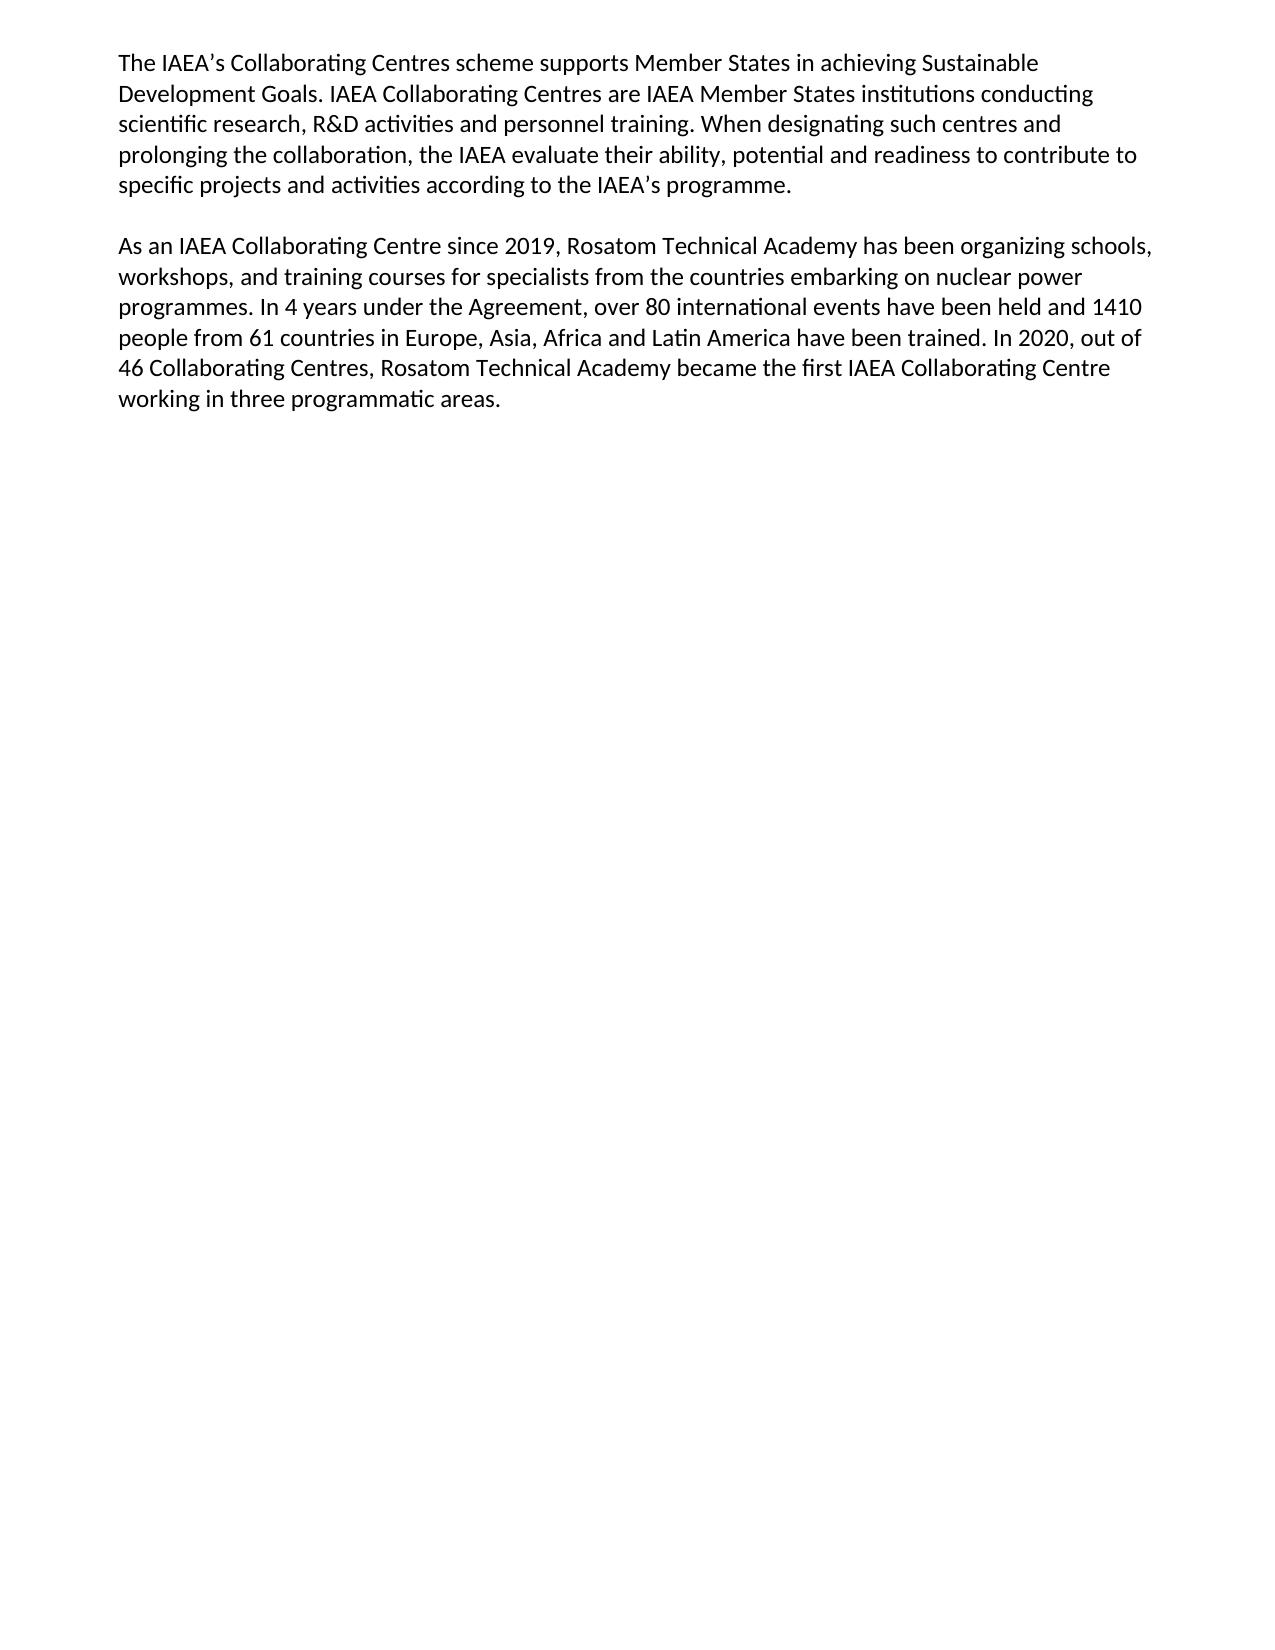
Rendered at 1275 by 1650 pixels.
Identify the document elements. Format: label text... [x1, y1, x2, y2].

text The IAEA’s Collaborating Centres scheme supports Member States in achieving Sustainable Development Goals. IAEA Collaborating Centres are IAEA Member States institutions conducting scientific research, R&D activities and personnel training. When designating such centres and prolonging the collaboration, the IAEA evaluate their ability, potential and readiness to contribute to specific projects and activities according to the IAEA’s programme. [118, 47, 1157, 200]
text As an IAEA Collaborating Centre since 2019, Rosatom Technical Academy has been organizing schools, workshops, and training courses for specialists from the countries embarking on nuclear power programmes. In 4 years under the Agreement, over 80 international events have been held and 1410 people from 61 countries in Europe, Asia, Africa and Latin America have been trained. In 2020, out of 46 Collaborating Centres, Rosatom Technical Academy became the first IAEA Collaborating Centre working in three programmatic areas. [118, 230, 1157, 413]
